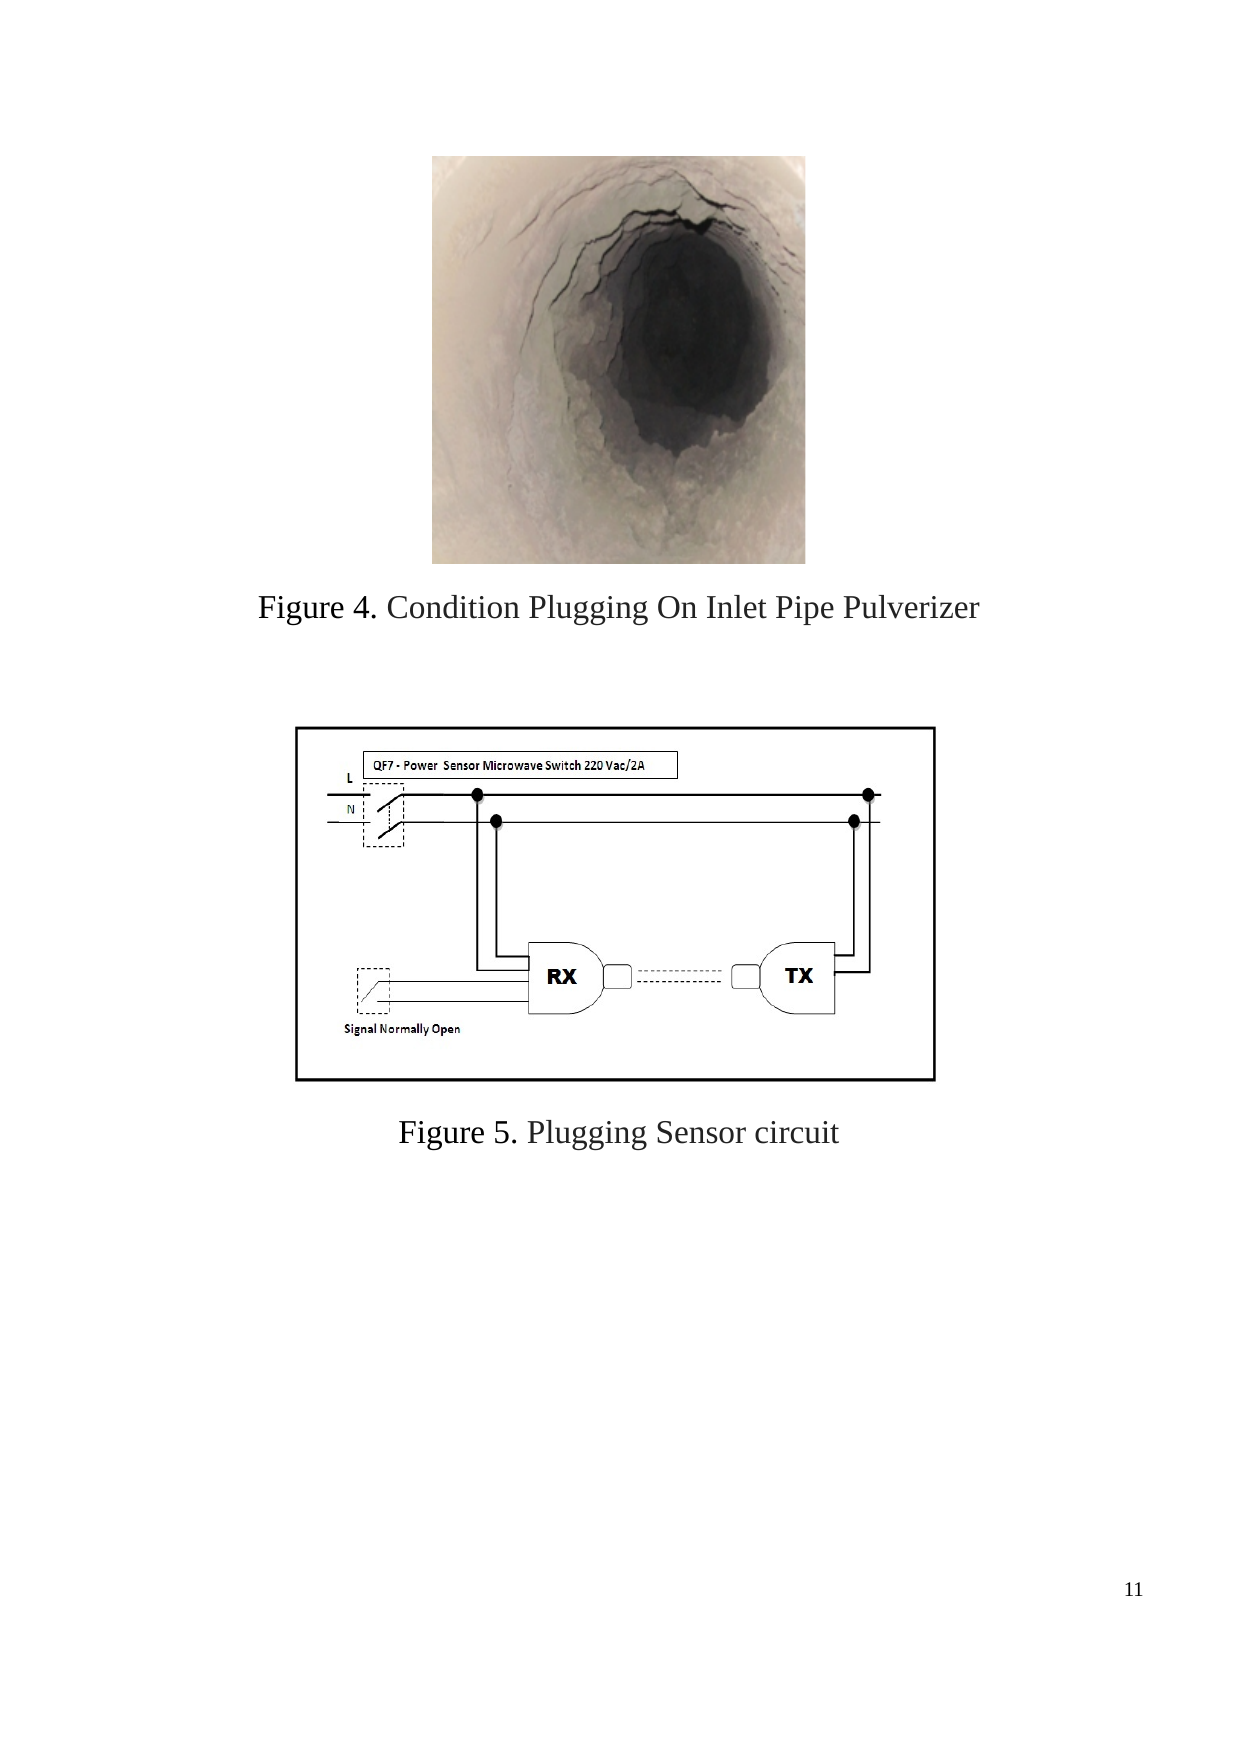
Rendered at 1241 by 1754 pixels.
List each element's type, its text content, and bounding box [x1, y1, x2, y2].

picture [432, 156, 806, 564]
text Figure 4. Condition Plugging On Inlet Pipe Pulverizer [131, 569, 1106, 644]
text Figure 5. Plugging Sensor circuit [131, 1094, 1106, 1169]
picture [286, 719, 951, 1093]
